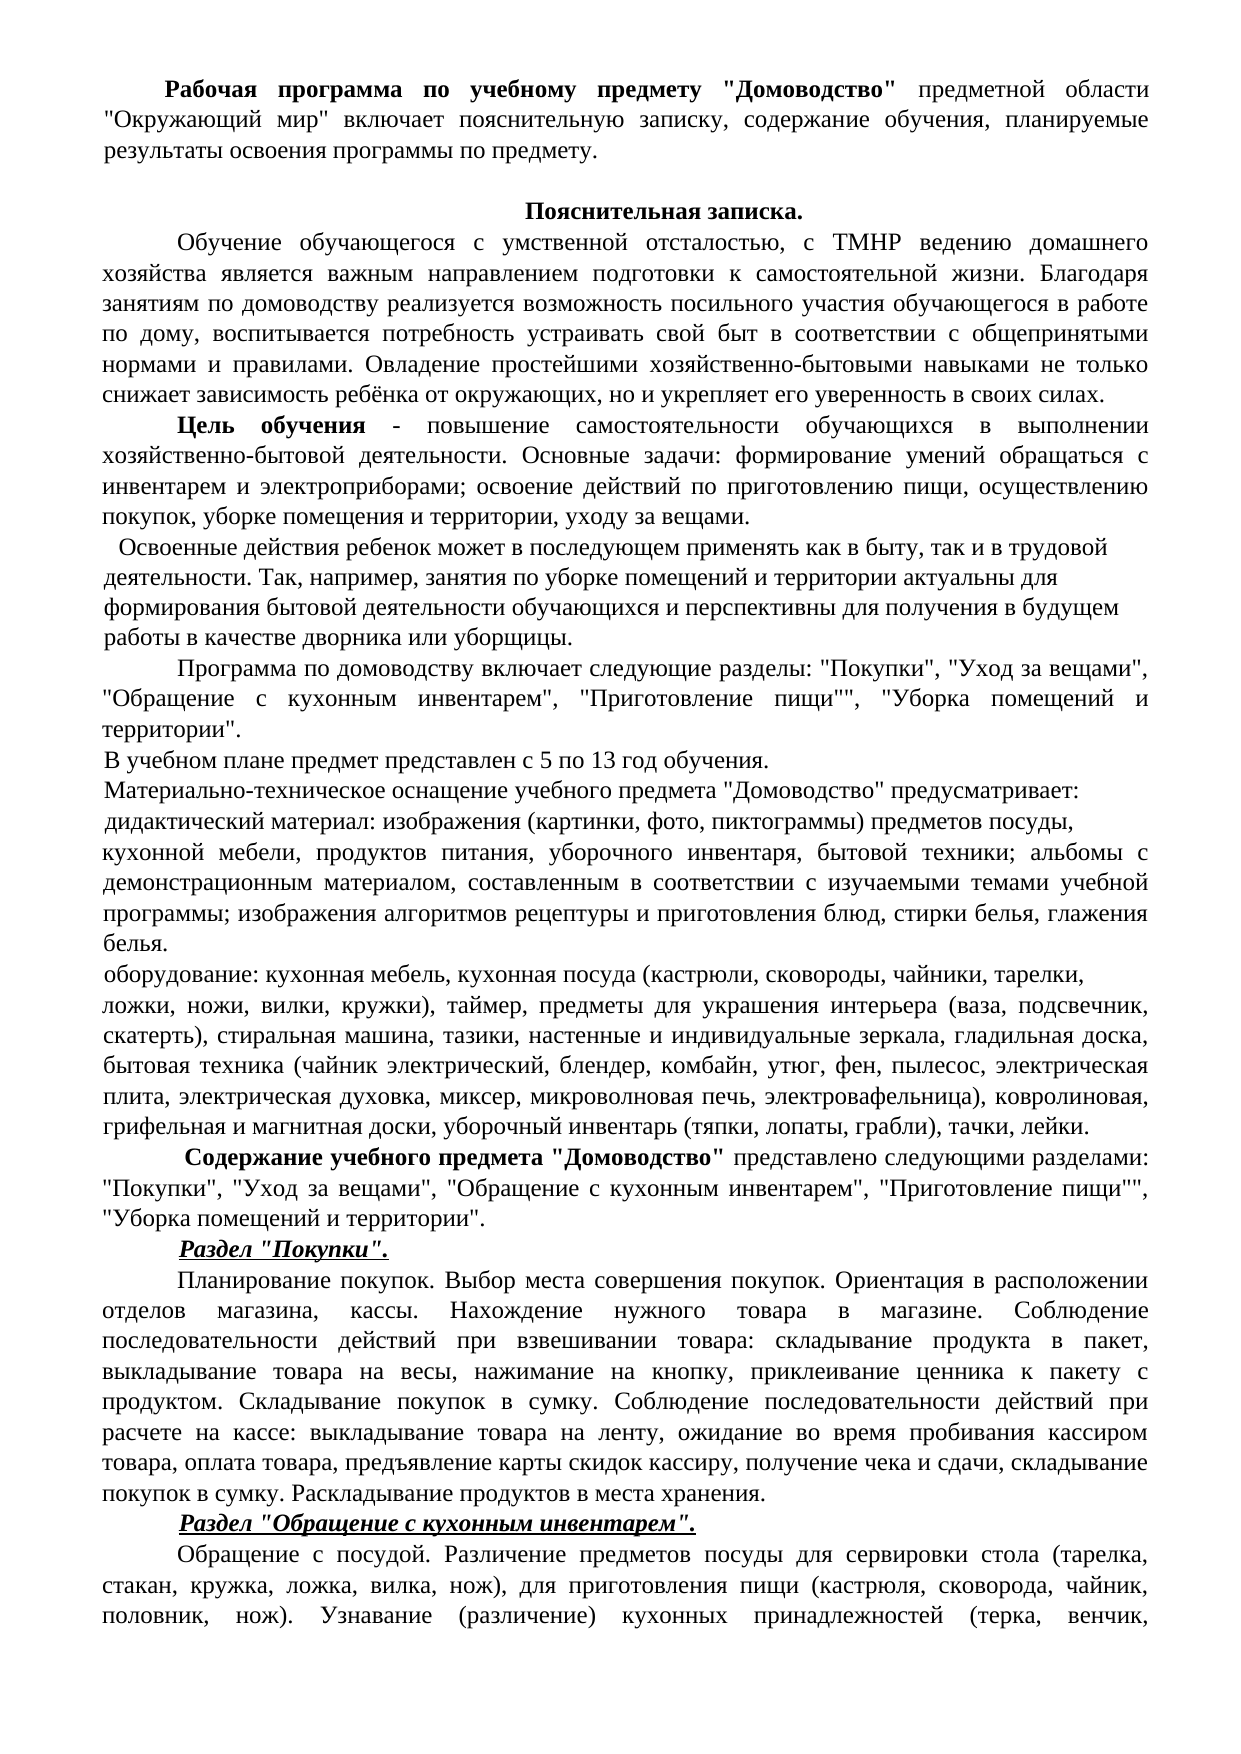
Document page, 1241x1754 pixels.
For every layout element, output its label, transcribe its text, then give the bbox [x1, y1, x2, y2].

text Материально-техническое оснащение учебного предмета "Домоводство" предусматривает: дидактический материал: изображения (картинки, фото, пиктограммы) предметов посуды, [103, 776, 1149, 835]
text Рабочая программа по учебному предмету "Домоводство" предметной области "Окружающий мир" включает пояснительную записку, содержание обучения, планируемые результаты освоения программы по предмету. [103, 74, 1149, 163]
text Содержание учебного предмета "Домоводство" представлено следующими разделами: "Покупки", "Уход за вещами", "Обращение с кухонным инвентарем", "Приготовление пищи"", "Уборка помещений и территории". [102, 1142, 1149, 1232]
text Пояснительная записка. [178, 196, 1149, 225]
text Раздел "Покупки". [178, 1234, 1149, 1263]
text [102, 1539, 1149, 1629]
text Раздел "Обращение с кухонным инвентарем". [178, 1508, 1149, 1537]
text Цель обучения - повышение самостоятельности обучающихся в выполнении хозяйственно-бытовой деятельности. Основные задачи: формирование умений обращаться с инвентарем и электроприборами; освоение действий по приготовлению пищи, осуществлению покупок, уборке помещения и территории, уходу за вещами. [102, 410, 1149, 530]
text кухонной мебели, продуктов питания, уборочного инвентаря, бытовой техники; альбомы с демонстрационным материалом, составленным в соответствии с изучаемыми темами учебной программы; изображения алгоритмов рецептуры и приготовления блюд, стирки белья, глажения белья. [102, 837, 1149, 957]
text ложки, ножи, вилки, кружки), таймер, предметы для украшения интерьера (ваза, подсвечник, скатерть), стиральная машина, тазики, настенные и индивидуальные зеркала, гладильная доска, бытовая техника (чайник электрический, блендер, комбайн, утюг, фен, пылесос, электрическая плита, электрическая духовка, миксер, микроволновая печь, электровафельница), ковролиновая, грифельная и магнитная доски, уборочный инвентарь (тяпки, лопаты, грабли), тачки, лейки. [102, 990, 1149, 1140]
text Планирование покупок. Выбор места совершения покупок. Ориентация в расположении отделов магазина, кассы. Нахождение нужного товара в магазине. Соблюдение последовательности действий при взвешивании товара: складывание продукта в пакет, выкладывание товара на весы, нажимание на кнопку, приклеивание ценника к пакету с продуктом. Складывание покупок в сумку. Соблюдение последовательности действий при расчете на кассе: выкладывание товара на ленту, ожидание во время пробивания кассиром товара, оплата товара, предъявление карты скидок кассиру, получение чека и сдачи, складывание покупок в сумку. Раскладывание продуктов в места хранения. [102, 1265, 1149, 1506]
text Обучение обучающегося с умственной отсталостью, с ТМНР ведению домашнего хозяйства является важным направлением подготовки к самостоятельной жизни. Благодаря занятиям по домоводству реализуется возможность посильного участия обучающегося в работе по дому, воспитывается потребность устраивать свой быт в соответствии с общепринятыми нормами и правилами. Овладение простейшими хозяйственно-бытовыми навыками не только снижает зависимость ребёнка от окружающих, но и укрепляет его уверенность в своих силах. [102, 227, 1149, 408]
text оборудование: кухонная мебель, кухонная посуда (кастрюли, сковороды, чайники, тарелки, [103, 959, 1149, 988]
text Программа по домоводству включает следующие разделы: "Покупки", "Уход за вещами", "Обращение с кухонным инвентарем", "Приготовление пищи"", "Уборка помещений и территории". [102, 653, 1149, 743]
text В учебном плане предмет представлен с 5 по 13 год обучения. [103, 745, 1149, 773]
text Освоенные действия ребенок может в последующем применять как в быту, так и в трудовой деятельности. Так, например, занятия по уборке помещений и территории актуальны для формирования бытовой деятельности обучающихся и перспективны для получения в будущем работы в качестве дворника или уборщицы. [103, 532, 1150, 651]
